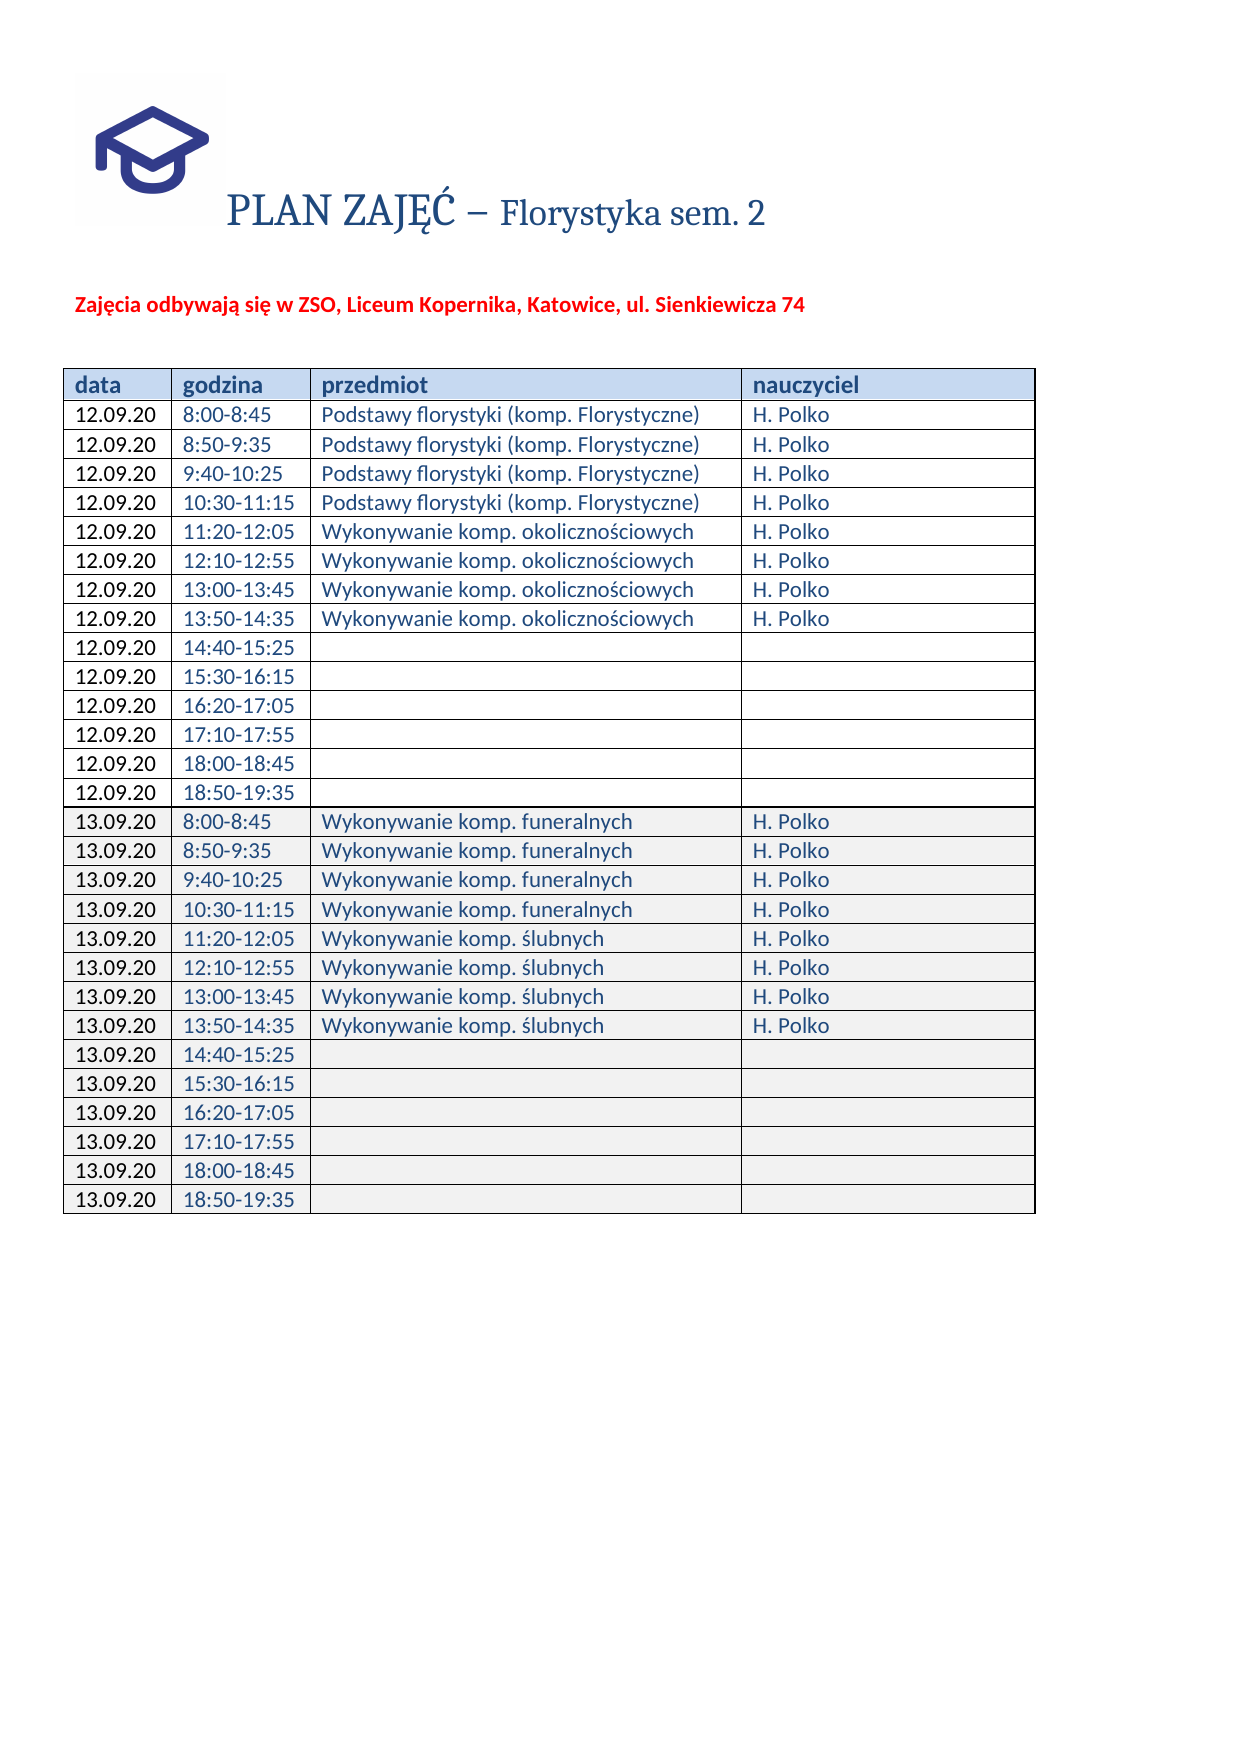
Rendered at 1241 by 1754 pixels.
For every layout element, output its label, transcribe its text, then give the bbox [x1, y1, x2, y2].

table_cell 13.09.20 [64, 1069, 171, 1097]
table_cell 13.09.20 [64, 808, 171, 836]
table_cell 16:20-17:05 [172, 1098, 310, 1126]
table_cell [311, 1069, 741, 1097]
table_cell 13.09.20 [64, 1011, 171, 1039]
picture [75, 73, 227, 226]
table_cell 12.09.20 [64, 749, 171, 777]
table_cell H. Polko [742, 604, 1034, 632]
table_cell Wykonywanie komp. ślubnych [311, 982, 741, 1010]
table_cell Wykonywanie komp. funeralnych [311, 837, 741, 864]
table_cell 13.09.20 [64, 1040, 171, 1068]
table_cell 13.09.20 [64, 953, 171, 981]
table_cell 12.09.20 [64, 488, 171, 516]
table_cell [311, 691, 741, 719]
table_cell Podstawy florystyki (komp. Florystyczne) [311, 401, 741, 429]
table_cell 15:30-16:15 [172, 1069, 310, 1097]
table_cell 13.09.20 [64, 1185, 171, 1213]
table_header data [64, 369, 171, 399]
table_cell H. Polko [742, 575, 1034, 603]
table_cell 10:30-11:15 [172, 488, 310, 516]
table_cell [311, 779, 741, 806]
table_cell 10:30-11:15 [172, 895, 310, 923]
table_cell 13.09.20 [64, 924, 171, 952]
table_cell 15:30-16:15 [172, 662, 310, 690]
table_cell Wykonywanie komp. okolicznościowych [311, 604, 741, 632]
table_cell H. Polko [742, 924, 1034, 952]
table_cell H. Polko [742, 488, 1034, 516]
text Zajęcia odbywają się w ZSO, Liceum Kopernika, Katowice, ul. Sienkiewicza 74 [75, 290, 1165, 318]
table_cell H. Polko [742, 517, 1034, 545]
table_cell 13.09.20 [64, 1156, 171, 1184]
table_cell H. Polko [742, 546, 1034, 574]
table_cell Wykonywanie komp. ślubnych [311, 1011, 741, 1039]
table_cell Wykonywanie komp. funeralnych [311, 808, 741, 836]
table_cell 13.09.20 [64, 895, 171, 923]
table_cell 12.09.20 [64, 517, 171, 545]
table_cell H. Polko [742, 459, 1034, 487]
table_cell 13:00-13:45 [172, 982, 310, 1010]
table_cell [742, 1127, 1034, 1155]
table_cell Wykonywanie komp. funeralnych [311, 866, 741, 894]
table_cell 13:50-14:35 [172, 604, 310, 632]
table_cell [742, 749, 1034, 777]
table_cell 18:50-19:35 [172, 779, 310, 806]
table_cell [742, 720, 1034, 748]
table_cell 9:40-10:25 [172, 459, 310, 487]
table_cell Podstawy florystyki (komp. Florystyczne) [311, 459, 741, 487]
table_cell 11:20-12:05 [172, 924, 310, 952]
table_cell Wykonywanie komp. ślubnych [311, 924, 741, 952]
table_cell H. Polko [742, 895, 1034, 923]
table_cell 14:40-15:25 [172, 1040, 310, 1068]
table_cell 11:20-12:05 [172, 517, 310, 545]
table_cell 12.09.20 [64, 691, 171, 719]
table_cell 16:20-17:05 [172, 691, 310, 719]
table_cell H. Polko [742, 953, 1034, 981]
table_header godzina [172, 369, 310, 399]
table_cell Wykonywanie komp. okolicznościowych [311, 546, 741, 574]
table_cell 12.09.20 [64, 779, 171, 806]
table_cell 8:50-9:35 [172, 837, 310, 864]
table_cell 13:50-14:35 [172, 1011, 310, 1039]
table_cell [311, 720, 741, 748]
table_cell 12.09.20 [64, 662, 171, 690]
table_cell [742, 1185, 1034, 1213]
table_cell 8:00-8:45 [172, 808, 310, 836]
table_cell [742, 1040, 1034, 1068]
table_cell 12.09.20 [64, 401, 171, 429]
table_cell H. Polko [742, 837, 1034, 864]
table_cell 18:50-19:35 [172, 1185, 310, 1213]
table_cell 8:50-9:35 [172, 430, 310, 458]
table_cell [311, 749, 741, 777]
table_cell [311, 662, 741, 690]
table_header przedmiot [311, 369, 741, 399]
table_cell 17:10-17:55 [172, 1127, 310, 1155]
table_cell 14:40-15:25 [172, 633, 310, 661]
table_cell [311, 1185, 741, 1213]
table_cell 8:00-8:45 [172, 401, 310, 429]
table_cell H. Polko [742, 808, 1034, 836]
table_cell [742, 1069, 1034, 1097]
table_cell Wykonywanie komp. okolicznościowych [311, 575, 741, 603]
table_cell H. Polko [742, 982, 1034, 1010]
table_cell 9:40-10:25 [172, 866, 310, 894]
table_cell 13.09.20 [64, 837, 171, 864]
table_cell 13.09.20 [64, 1127, 171, 1155]
table_cell 12.09.20 [64, 720, 171, 748]
table_cell 12.09.20 [64, 546, 171, 574]
table_header nauczyciel [742, 369, 1034, 399]
table_cell H. Polko [742, 401, 1034, 429]
table_cell [311, 1156, 741, 1184]
table_cell H. Polko [742, 866, 1034, 894]
table_cell Wykonywanie komp. funeralnych [311, 895, 741, 923]
table_cell [311, 633, 741, 661]
table_cell 18:00-18:45 [172, 1156, 310, 1184]
table_cell 12.09.20 [64, 633, 171, 661]
table_cell 12.09.20 [64, 575, 171, 603]
table_cell 12.09.20 [64, 430, 171, 458]
table_cell [742, 633, 1034, 661]
table_cell 12.09.20 [64, 604, 171, 632]
table_cell [311, 1098, 741, 1126]
table_cell 18:00-18:45 [172, 749, 310, 777]
table_cell Wykonywanie komp. okolicznościowych [311, 517, 741, 545]
table_cell [742, 691, 1034, 719]
table_cell Podstawy florystyki (komp. Florystyczne) [311, 430, 741, 458]
table_cell 12:10-12:55 [172, 953, 310, 981]
table_cell 13.09.20 [64, 982, 171, 1010]
table_cell 13:00-13:45 [172, 575, 310, 603]
table_cell [742, 1098, 1034, 1126]
table_cell [742, 1156, 1034, 1184]
table_cell 12.09.20 [64, 459, 171, 487]
table_cell 12:10-12:55 [172, 546, 310, 574]
table_cell H. Polko [742, 1011, 1034, 1039]
table_cell [742, 779, 1034, 806]
table_cell Podstawy florystyki (komp. Florystyczne) [311, 488, 741, 516]
table_cell H. Polko [742, 430, 1034, 458]
table_cell Wykonywanie komp. ślubnych [311, 953, 741, 981]
table_cell 17:10-17:55 [172, 720, 310, 748]
table_cell [742, 662, 1034, 690]
table_cell [311, 1040, 741, 1068]
table_cell 13.09.20 [64, 866, 171, 894]
table_cell [311, 1127, 741, 1155]
table_cell 13.09.20 [64, 1098, 171, 1126]
